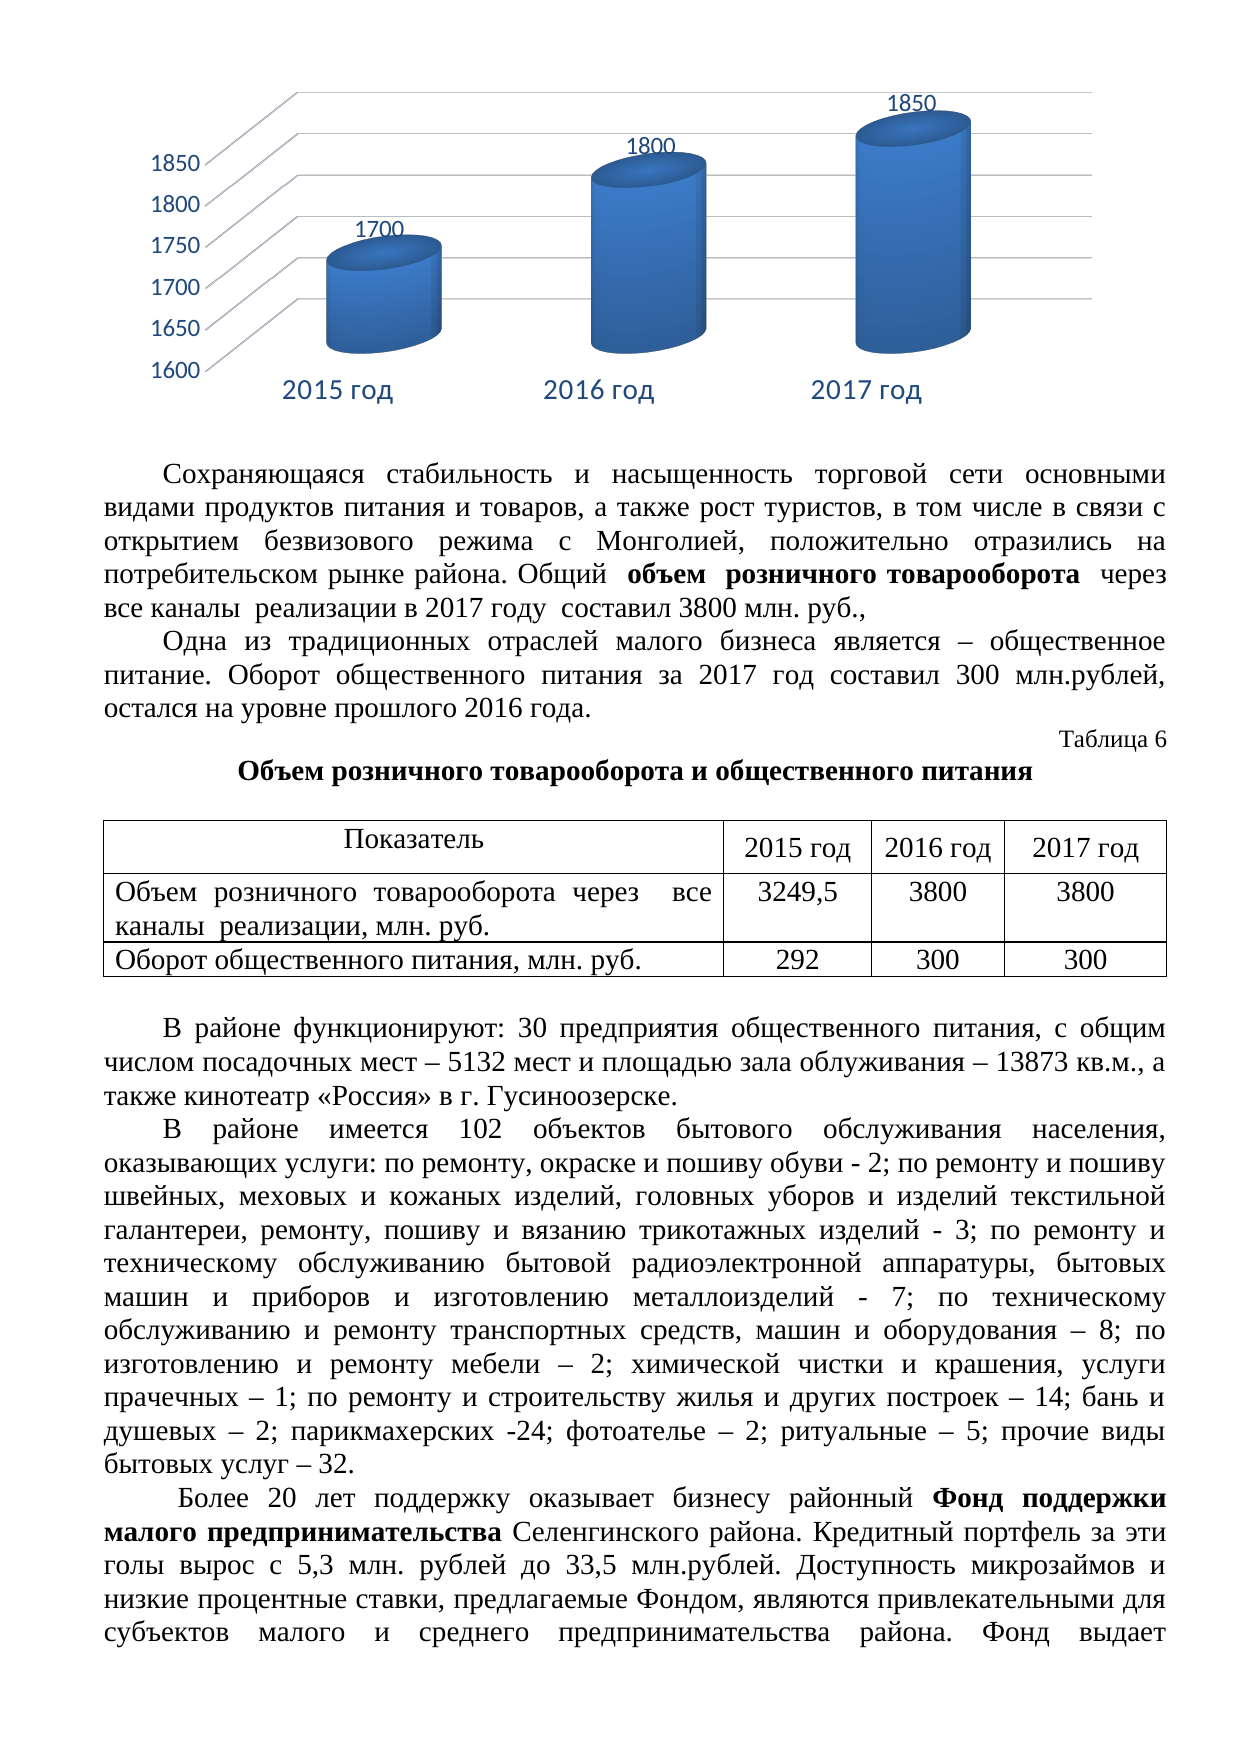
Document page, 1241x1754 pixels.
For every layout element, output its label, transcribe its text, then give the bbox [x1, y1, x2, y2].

table_header Показатель [104, 821, 723, 873]
text Таблица 6 [103, 724, 1167, 753]
table_cell Оборот общественного питания, млн. руб. [104, 943, 723, 976]
text В районе функционируют: 30 предприятия общественного питания, с общим числом посадочных мест – 5132 мест и площадью зала облуживания – 13873 кв.м., а также кинотеатр «Россия» в г. Гусиноозерске. [103, 1011, 1167, 1111]
table_header 2016 год [872, 821, 1004, 873]
table_cell Объем розничного товарооборота через все каналы реализации, млн. руб. [104, 874, 723, 941]
text Одна из традиционных отраслей малого бизнеса является – общественное питание. Оборот общественного питания за 2017 год составил 300 млн.рублей, остался на уровне прошлого 2016 года. [103, 623, 1167, 724]
table_cell 300 [1005, 943, 1166, 976]
table_cell 3800 [1005, 874, 1166, 941]
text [103, 1480, 1167, 1648]
table_cell 292 [724, 943, 871, 976]
table_header 2015 год [724, 821, 871, 873]
table_header 2017 год [1005, 821, 1166, 873]
table_cell 3800 [872, 874, 1004, 941]
text Объем розничного товарооборота и общественного питания [103, 753, 1167, 786]
text В районе имеется 102 объектов бытового обслуживания населения, оказывающих услуги: по ремонту, окраске и пошиву обуви - 2; по ремонту и пошиву швейных, меховых и кожаных изделий, головных уборов и изделий текстильной галантереи, ремонту, пошиву и вязанию трикотажных изделий - 3; по ремонту и техническому обслуживанию бытовой радиоэлектронной аппаратуры, бытовых машин и приборов и изготовлению металлоизделий - 7; по техническому обслуживанию и ремонту транспортных средств, машин и оборудования – 8; по изготовлению и ремонту мебели – 2; химической чистки и крашения, услуги прачечных – 1; по ремонту и строительству жилья и других построек – 14; бань и душевых – 2; парикмахерских -24; фотоателье – 2; ритуальные – 5; прочие виды бытовых услуг – 32. [103, 1111, 1167, 1480]
table_cell 300 [872, 943, 1004, 976]
text Сохраняющаяся стабильность и насыщенность торговой сети основными видами продуктов питания и товаров, а также рост туристов, в том числе в связи с открытием безвизового режима с Монголией, положительно отразились на потребительском рынке района. Общий объем розничного товарооборота через все каналы реализации в 2017 году составил 3800 млн. руб., [103, 456, 1167, 623]
table_cell 3249,5 [724, 874, 871, 941]
